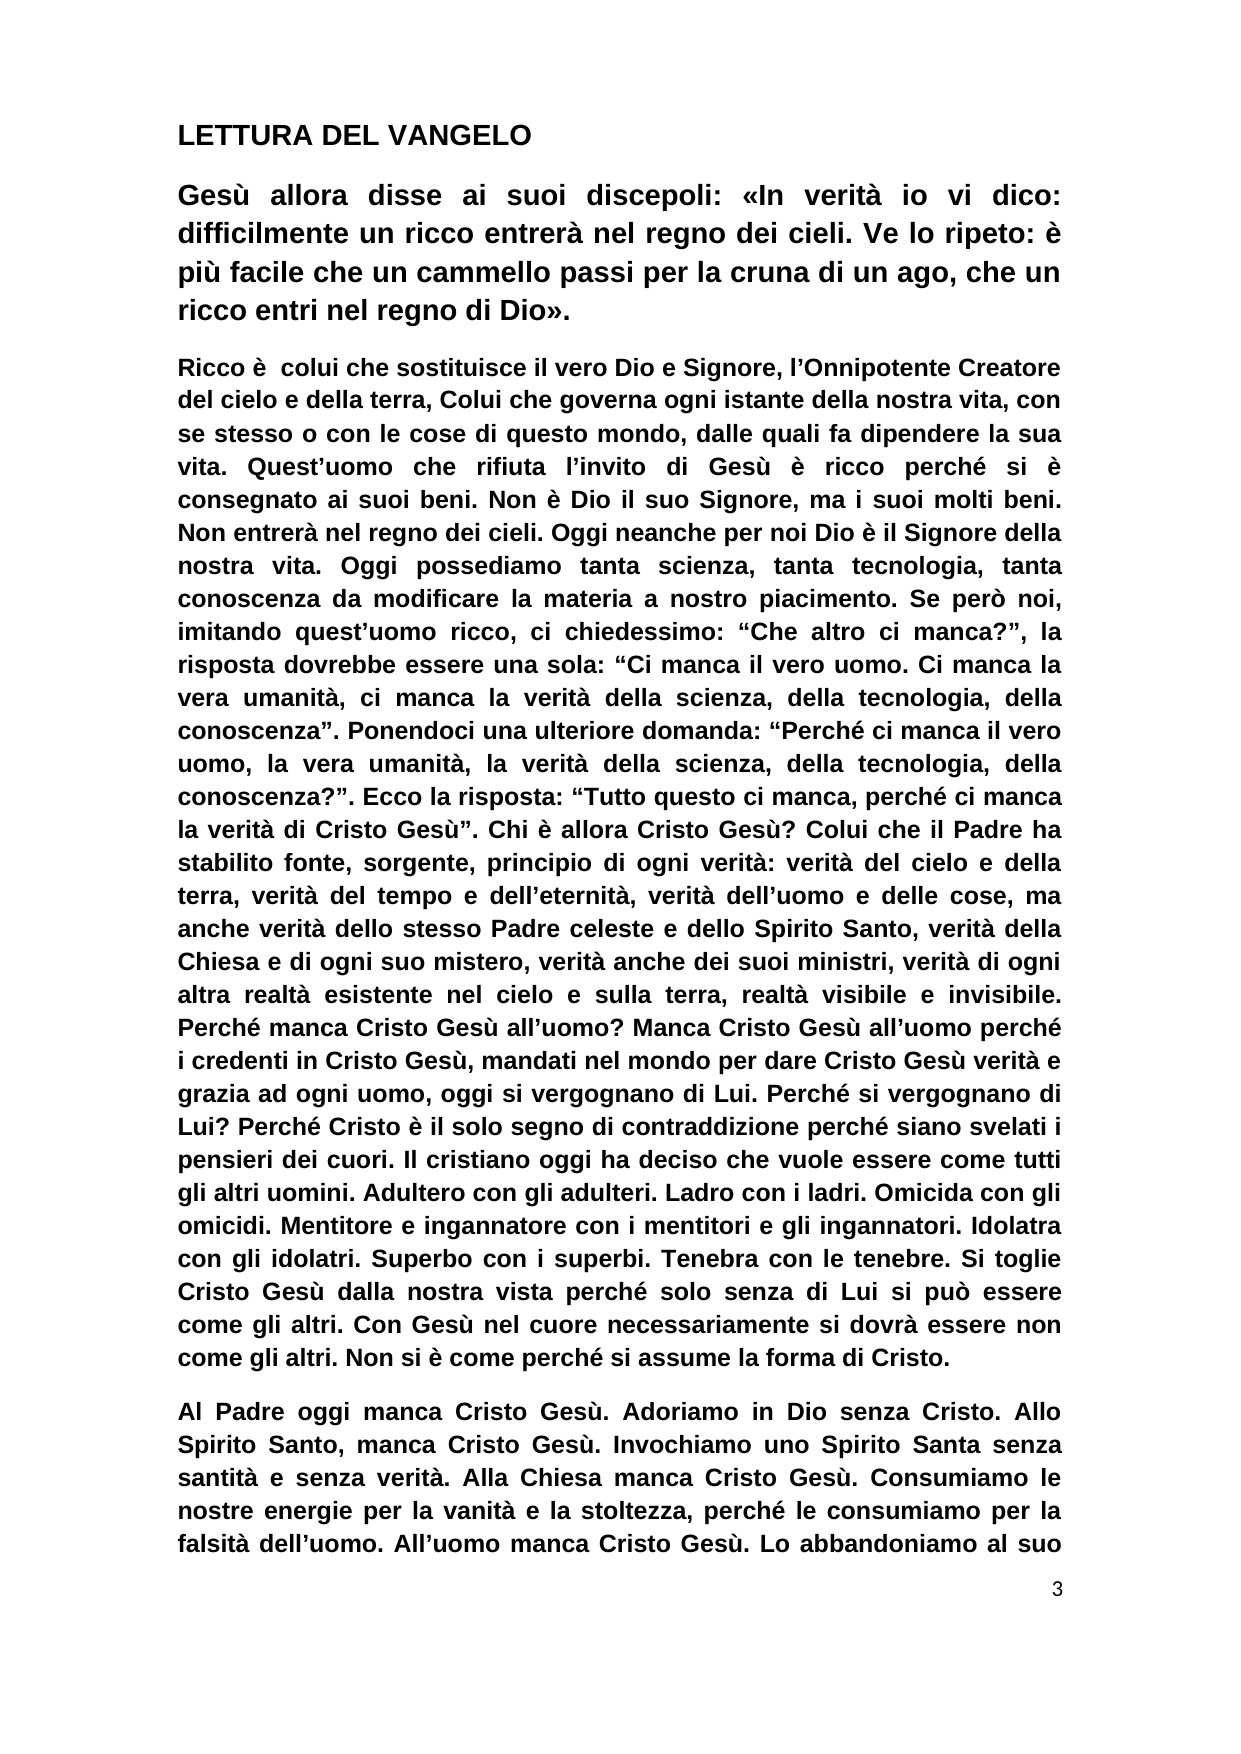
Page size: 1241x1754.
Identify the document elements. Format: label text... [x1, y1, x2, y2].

text Gesù allora disse ai suoi discepoli: «In verità io vi dico: difficilmente un ricco entrerà nel regno dei cieli. Ve lo ripeto: è più facile che un cammello passi per la cruna di un ago, che un ricco entri nel regno di Dio». [177, 177, 1063, 327]
text Ricco è colui che sostituisce il vero Dio e Signore, l’Onnipotente Creatore del cielo e della terra, Colui che governa ogni istante della nostra vita, con se stesso o con le cose di questo mondo, dalle quali fa dipendere la sua vita. Quest’uomo che rifiuta l’invito di Gesù è ricco perché si è consegnato ai suoi beni. Non è Dio il suo Signore, ma i suoi molti beni. Non entrerà nel regno dei cieli. Oggi neanche per noi Dio è il Signore della nostra vita. Oggi possediamo tanta scienza, tanta tecnologia, tanta conoscenza da modificare la materia a nostro piacimento. Se però noi, imitando quest’uomo ricco, ci chiedessimo: “Che altro ci manca?”, la risposta dovrebbe essere una sola: “Ci manca il vero uomo. Ci manca la vera umanità, ci manca la verità della scienza, della tecnologia, della conoscenza”. Ponendoci una ulteriore domanda: “Perché ci manca il vero uomo, la vera umanità, la verità della scienza, della tecnologia, della conoscenza?”. Ecco la risposta: “Tutto questo ci manca, perché ci manca la verità di Cristo Gesù”. Chi è allora Cristo Gesù? Colui che il Padre ha stabilito fonte, sorgente, principio di ogni verità: verità del cielo e della terra, verità del tempo e dell’eternità, verità dell’uomo e delle cose, ma anche verità dello stesso Padre celeste e dello Spirito Santo, verità della Chiesa e di ogni suo mistero, verità anche dei suoi ministri, verità di ogni altra realtà esistente nel cielo e sulla terra, realtà visibile e invisibile. Perché manca Cristo Gesù all’uomo? Manca Cristo Gesù all’uomo perché i credenti in Cristo Gesù, mandati nel mondo per dare Cristo Gesù verità e grazia ad ogni uomo, oggi si vergognano di Lui. Perché si vergognano di Lui? Perché Cristo è il solo segno di contraddizione perché siano svelati i pensieri dei cuori. Il cristiano oggi ha deciso che vuole essere come tutti gli altri uomini. Adultero con gli adulteri. Ladro con i ladri. Omicida con gli omicidi. Mentitore e ingannatore con i mentitori e gli ingannatori. Idolatra con gli idolatri. Superbo con i superbi. Tenebra con le tenebre. Si toglie Cristo Gesù dalla nostra vista perché solo senza di Lui si può essere come gli altri. Con Gesù nel cuore necessariamente si dovrà essere non come gli altri. Non si è come perché si assume la forma di Cristo. [177, 352, 1063, 1372]
text LETTURA DEL VANGELO [177, 118, 1063, 152]
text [177, 1397, 1063, 1558]
